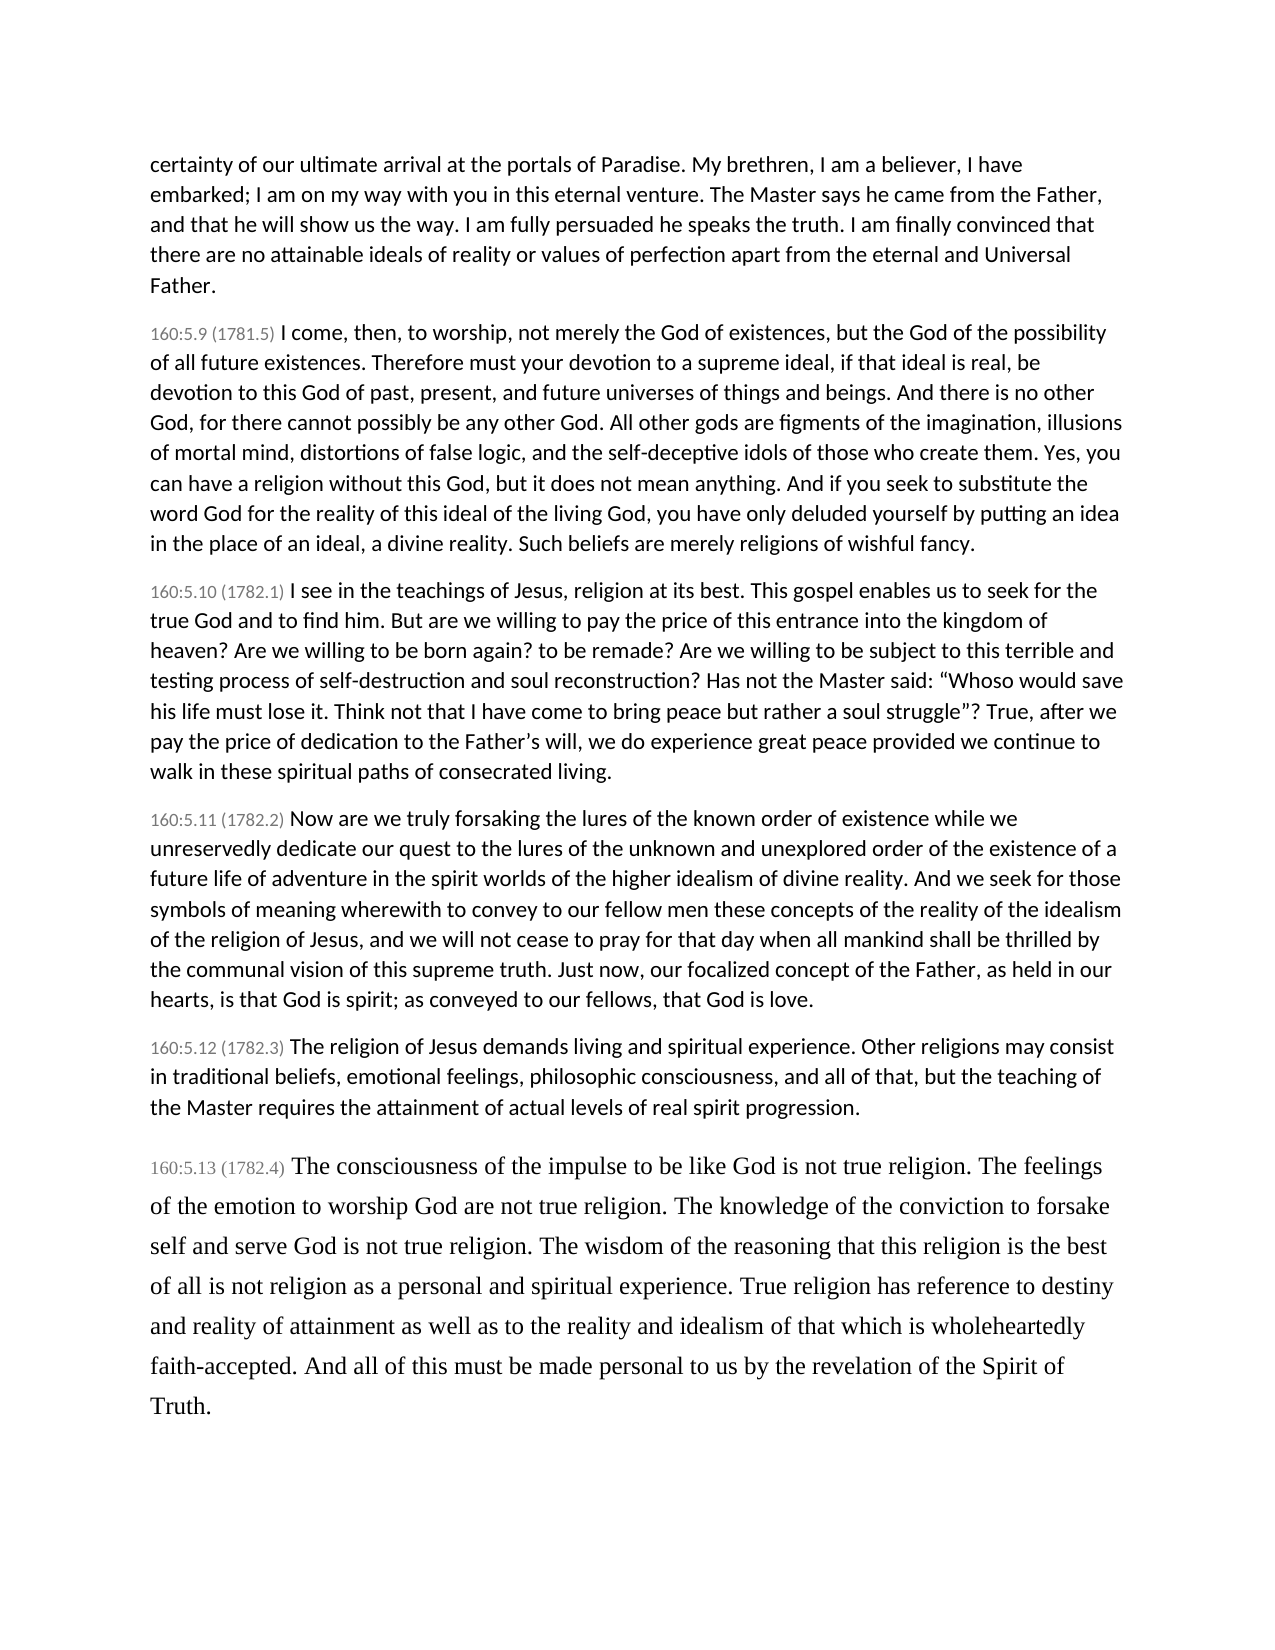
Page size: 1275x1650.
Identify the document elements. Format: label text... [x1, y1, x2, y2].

text 160:5.12 (1782.3) The religion of Jesus demands living and spiritual experience. Other religions may consist in traditional beliefs, emotional feelings, philosophic consciousness, and all of that, but the teaching of the Master requires the attainment of actual levels of real spirit progression. [150, 1032, 1125, 1121]
text 160:5.11 (1782.2) Now are we truly forsaking the lures of the known order of existence while we unreservedly dedicate our quest to the lures of the unknown and unexplored order of the existence of a future life of adventure in the spirit worlds of the higher idealism of divine reality. And we seek for those symbols of meaning wherewith to convey to our fellow men these concepts of the reality of the idealism of the religion of Jesus, and we will not cease to pray for that day when all mankind shall be thrilled by the communal vision of this supreme truth. Just now, our focalized concept of the Father, as held in our hearts, is that God is spirit; as conveyed to our fellows, that God is love. [150, 804, 1125, 1013]
text 160:5.13 (1782.4) The consciousness of the impulse to be like God is not true religion. The feelings of the emotion to worship God are not true religion. The knowledge of the conviction to forsake self and serve God is not true religion. The wisdom of the reasoning that this religion is the best of all is not religion as a personal and spiritual experience. True religion has reference to destiny and reality of attainment as well as to the reality and idealism of that which is wholeheartedly faith-accepted. And all of this must be made personal to us by the revelation of the Spirit of Truth. [150, 1139, 1125, 1469]
text 160:5.10 (1782.1) I see in the teachings of Jesus, religion at its best. This gospel enables us to seek for the true God and to find him. But are we willing to pay the price of this entrance into the kingdom of heaven? Are we willing to be born again? to be remade? Are we willing to be subject to this terrible and testing process of self-destruction and soul reconstruction? Has not the Master said: “Whoso would save his life must lose it. Think not that I have come to bring peace but rather a soul struggle”? True, after we pay the price of dedication to the Father’s will, we do experience great peace provided we continue to walk in these spiritual paths of consecrated living. [150, 576, 1125, 785]
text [150, 150, 1125, 299]
text 160:5.9 (1781.5) I come, then, to worship, not merely the God of existences, but the God of the possibility of all future existences. Therefore must your devotion to a supreme ideal, if that ideal is real, be devotion to this God of past, present, and future universes of things and beings. And there is no other God, for there cannot possibly be any other God. All other gods are figments of the imagination, illusions of mortal mind, distortions of false logic, and the self-deceptive idols of those who create them. Yes, you can have a religion without this God, but it does not mean anything. And if you seek to substitute the word God for the reality of this ideal of the living God, you have only deluded yourself by putting an idea in the place of an ideal, a divine reality. Such beliefs are merely religions of wishful fancy. [150, 318, 1125, 557]
